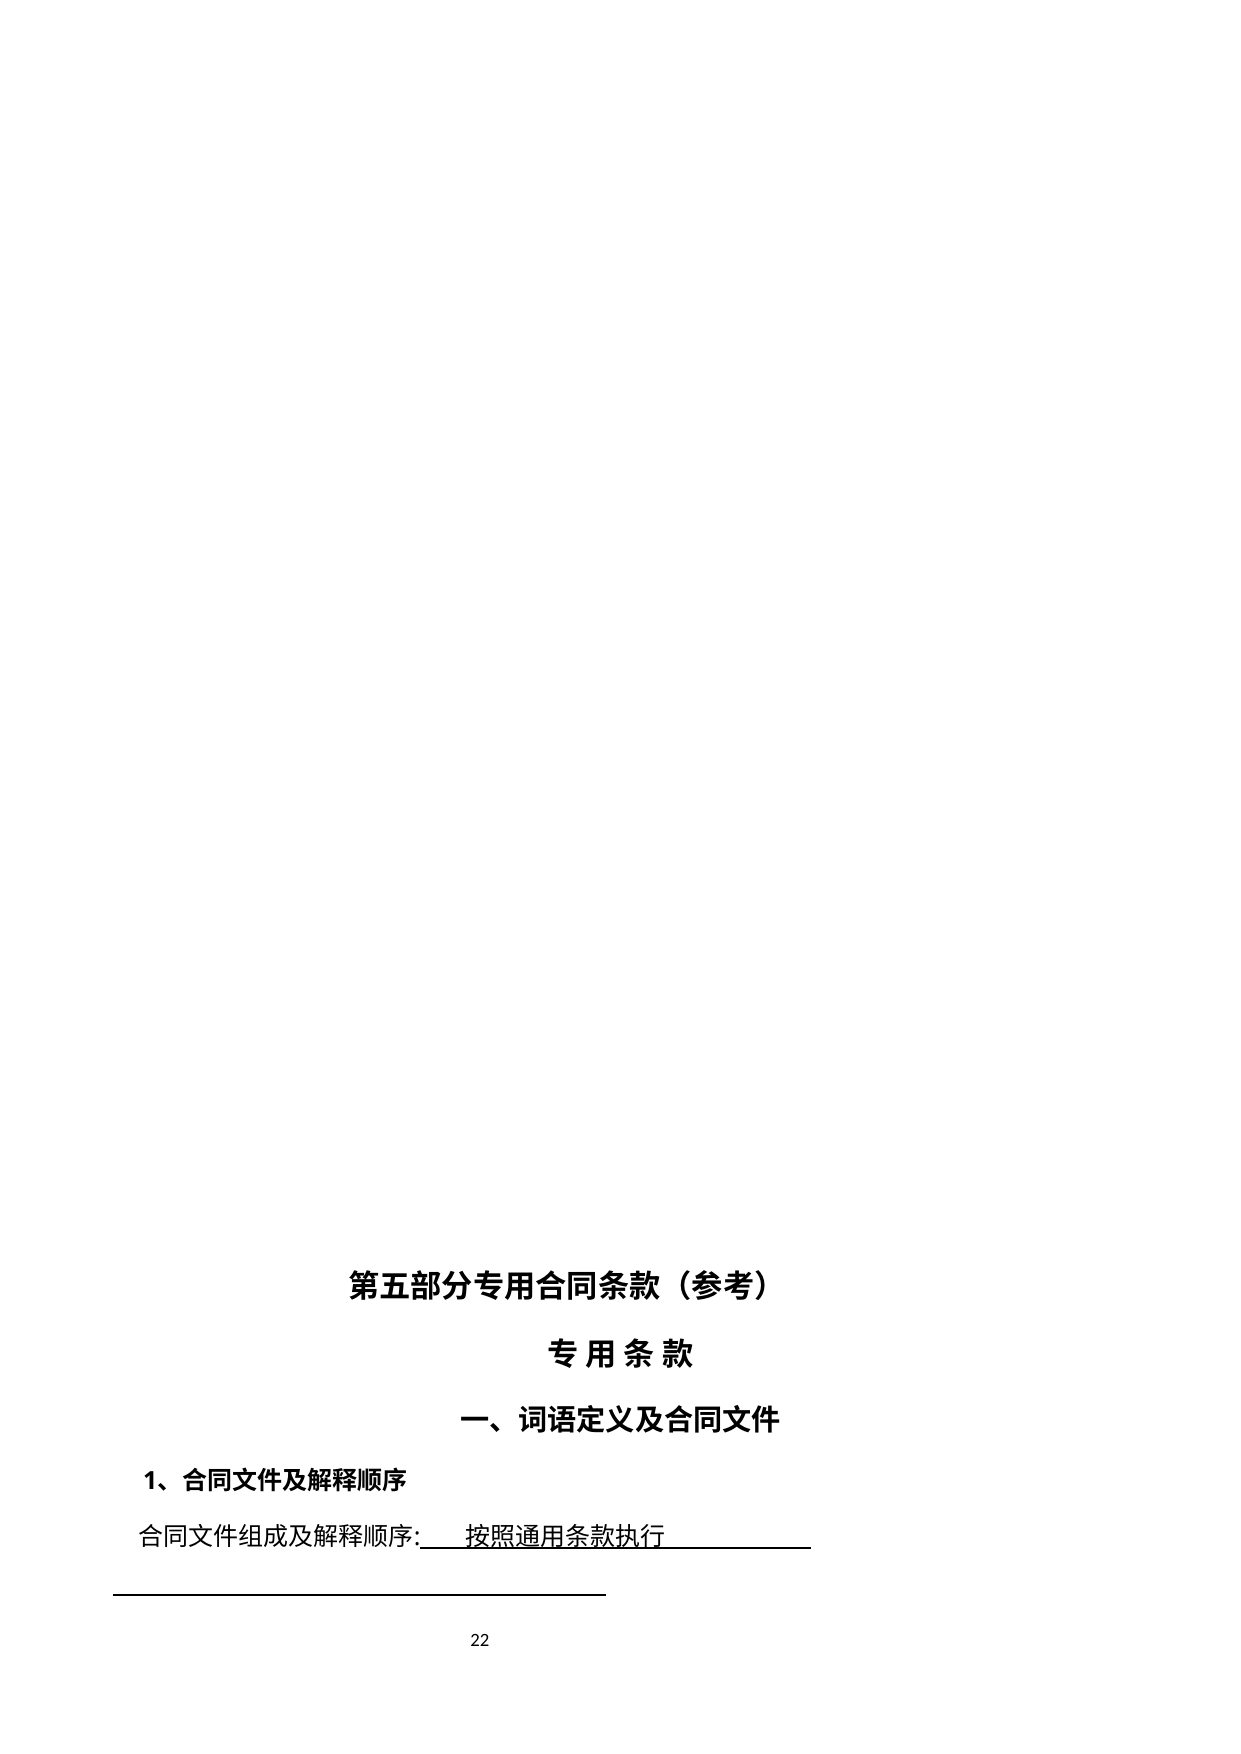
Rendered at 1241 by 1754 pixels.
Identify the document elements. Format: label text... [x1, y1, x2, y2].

text 第五部分专用合同条款（参考） [112, 1261, 1128, 1306]
text 1、合同文件及解释顺序 [112, 1460, 1128, 1496]
text 一、词语定义及合同文件 [112, 1397, 1128, 1439]
text 专 用 条 款 [112, 1329, 1128, 1374]
text 合同文件组成及解释顺序: 按照通用条款执行 [112, 1516, 1128, 1552]
